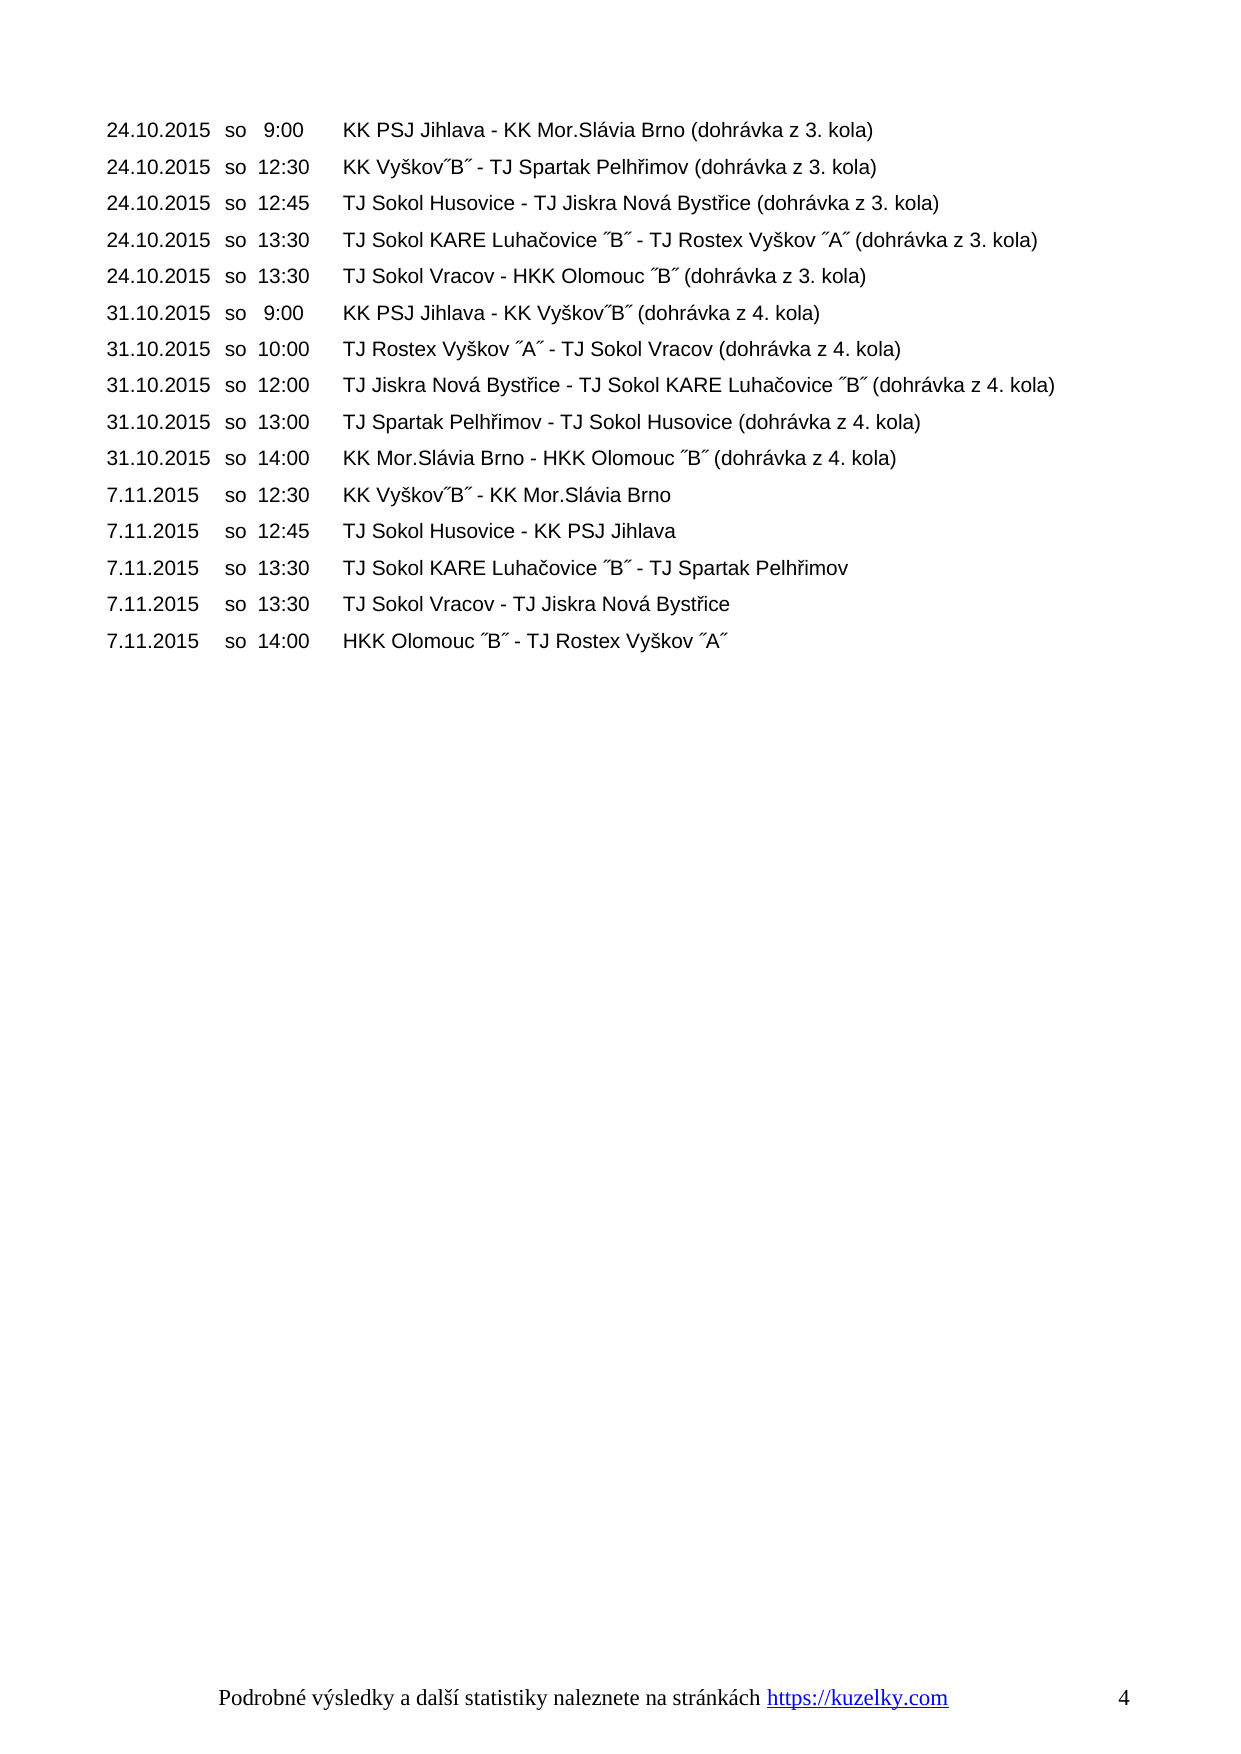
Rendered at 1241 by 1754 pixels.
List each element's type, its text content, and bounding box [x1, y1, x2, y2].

text 31.10.2015 so 9:00 KK PSJ Jihlava - KK Vyškov˝B˝ (dohrávka z 4. kola) [106, 300, 1134, 324]
text 31.10.2015 so 14:00 KK Mor.Slávia Brno - HKK Olomouc ˝B˝ (dohrávka z 4. kola) [106, 446, 1134, 470]
text 7.11.2015 so 13:30 TJ Sokol Vracov - TJ Jiskra Nová Bystřice [106, 592, 1134, 616]
text 24.10.2015 so 9:00 KK PSJ Jihlava - KK Mor.Slávia Brno (dohrávka z 3. kola) [106, 118, 1134, 142]
text 7.11.2015 so 12:30 KK Vyškov˝B˝ - KK Mor.Slávia Brno [106, 483, 1134, 507]
text 7.11.2015 so 12:45 TJ Sokol Husovice - KK PSJ Jihlava [106, 519, 1134, 543]
text 7.11.2015 so 13:30 TJ Sokol KARE Luhačovice ˝B˝ - TJ Spartak Pelhřimov [106, 556, 1134, 579]
text 24.10.2015 so 13:30 TJ Sokol KARE Luhačovice ˝B˝ - TJ Rostex Vyškov ˝A˝ (dohrávka z 3. kola) [106, 227, 1134, 251]
text 7.11.2015 so 14:00 HKK Olomouc ˝B˝ - TJ Rostex Vyškov ˝A˝ [106, 628, 1134, 652]
text 31.10.2015 so 13:00 TJ Spartak Pelhřimov - TJ Sokol Husovice (dohrávka z 4. kola) [106, 410, 1134, 434]
text 24.10.2015 so 12:45 TJ Sokol Husovice - TJ Jiskra Nová Bystřice (dohrávka z 3. kola) [106, 191, 1134, 215]
text 31.10.2015 so 10:00 TJ Rostex Vyškov ˝A˝ - TJ Sokol Vracov (dohrávka z 4. kola) [106, 337, 1134, 361]
text 31.10.2015 so 12:00 TJ Jiskra Nová Bystřice - TJ Sokol KARE Luhačovice ˝B˝ (dohrávka z 4. kola) [106, 373, 1134, 397]
text 24.10.2015 so 12:30 KK Vyškov˝B˝ - TJ Spartak Pelhřimov (dohrávka z 3. kola) [106, 154, 1134, 178]
text 24.10.2015 so 13:30 TJ Sokol Vracov - HKK Olomouc ˝B˝ (dohrávka z 3. kola) [106, 264, 1134, 288]
